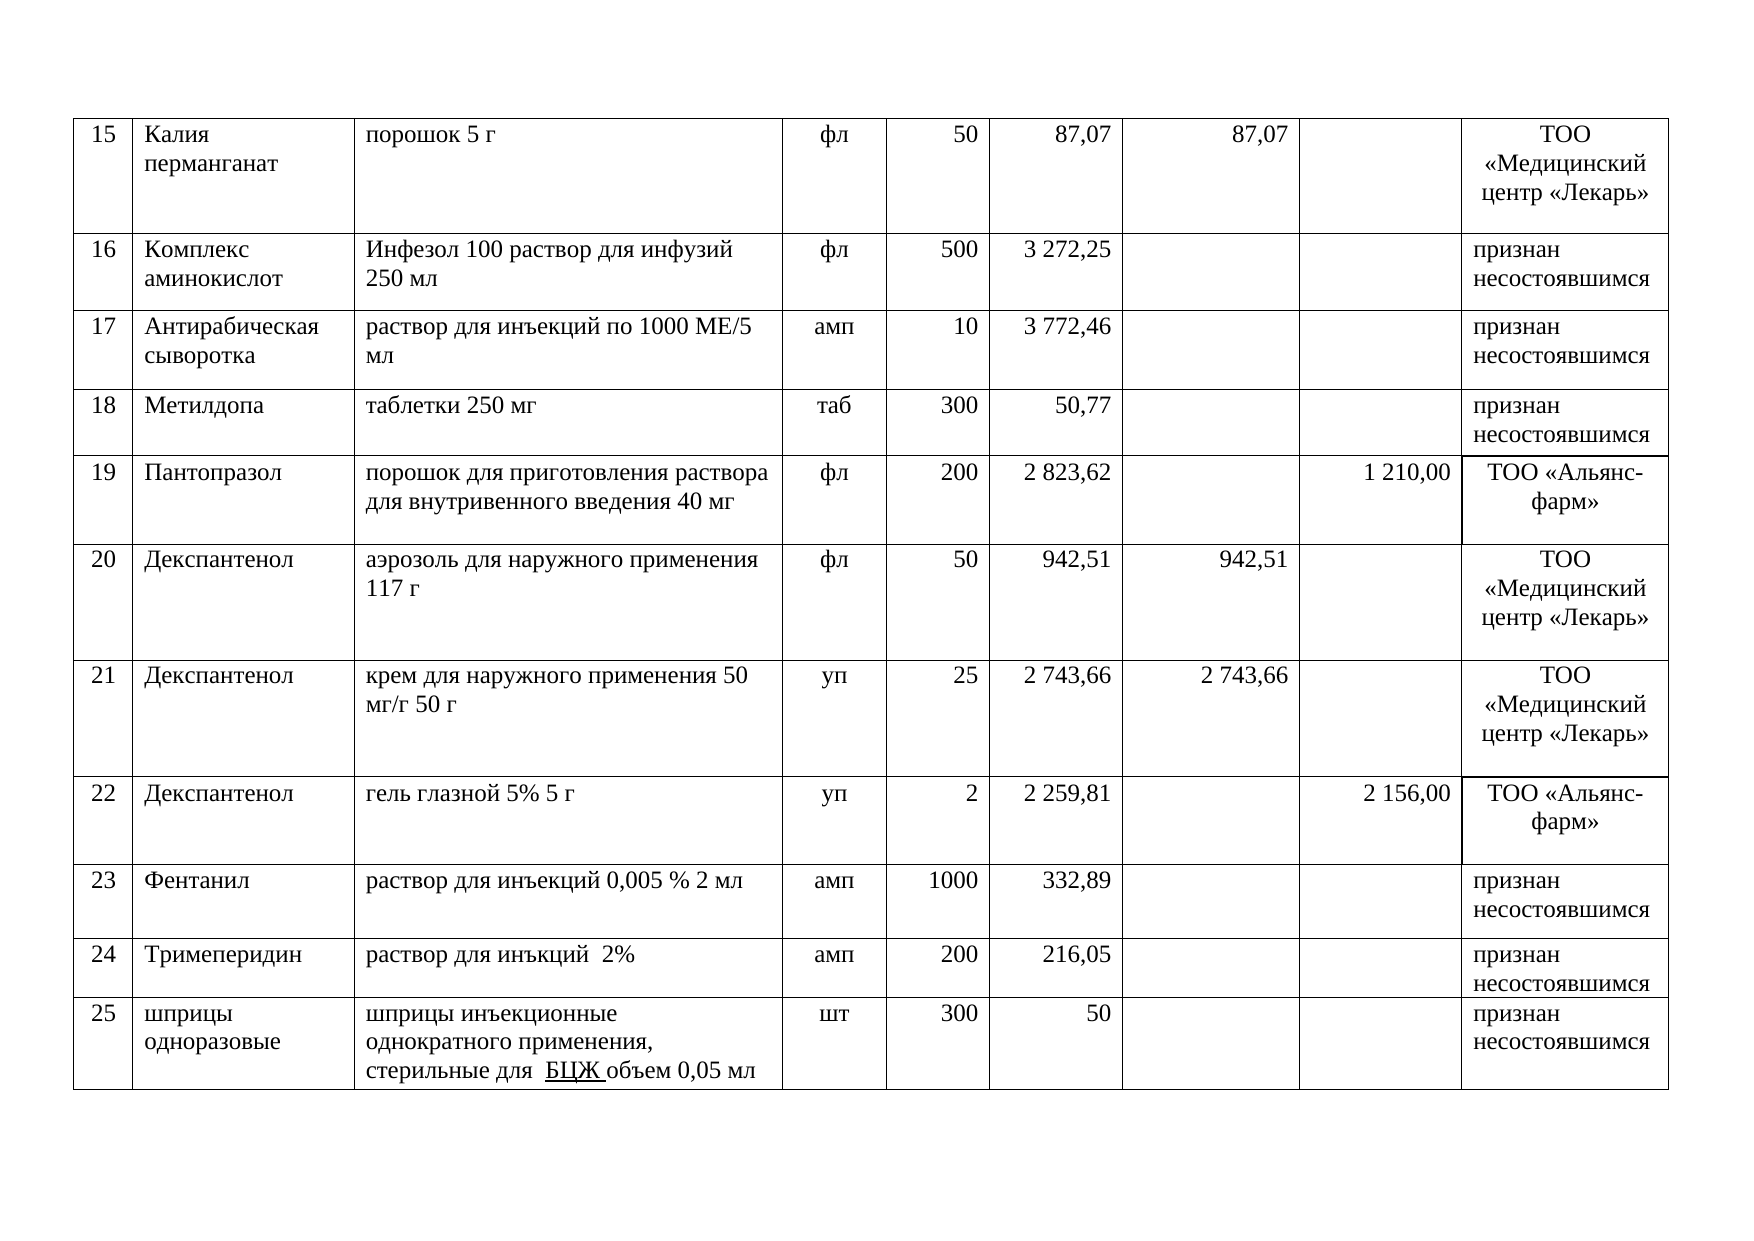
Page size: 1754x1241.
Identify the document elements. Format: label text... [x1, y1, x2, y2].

table_cell раствор для инъекций 0,005 % 2 мл [355, 865, 782, 938]
table_cell [1300, 390, 1461, 455]
table_cell [1123, 390, 1299, 455]
table_cell 332,89 [990, 865, 1122, 938]
table_cell амп [783, 939, 886, 997]
table_cell 3 772,46 [990, 311, 1122, 389]
table_cell Комплекс аминокислот [133, 234, 354, 310]
table_cell амп [783, 311, 886, 389]
table_cell 50 [990, 998, 1122, 1089]
table_cell Антирабическая сыворотка [133, 311, 354, 389]
table_cell ТОО «Медицинский центр «Лекарь» [1462, 661, 1668, 776]
table_cell [1123, 311, 1299, 389]
table_cell 2 [887, 777, 989, 864]
table_cell 300 [887, 998, 989, 1089]
table_cell [1123, 939, 1299, 997]
table_cell признан несостоявшимся [1462, 998, 1668, 1089]
table_cell 50,77 [990, 390, 1122, 455]
table_cell Тримеперидин [133, 939, 354, 997]
table_cell Декспантенол [133, 661, 354, 776]
table_cell ТОО «Медицинский центр «Лекарь» [1462, 545, 1668, 659]
table_cell [1300, 545, 1461, 659]
table_cell 25 [887, 661, 989, 776]
table_cell 50 [887, 119, 989, 233]
table_cell 500 [887, 234, 989, 310]
table_cell [1123, 998, 1299, 1089]
table_cell 1 210,00 [1300, 456, 1461, 543]
table_cell фл [783, 119, 886, 233]
table_cell ТОО «Медицинский центр «Лекарь» [1462, 119, 1668, 233]
table_cell [1300, 234, 1461, 310]
table_cell 87,07 [1123, 119, 1299, 233]
table_cell 25 [74, 998, 132, 1089]
table_cell 1000 [887, 865, 989, 938]
table_cell 200 [887, 456, 989, 543]
table_cell шприцы инъекционные однократного применения, стерильные для БЦЖ объем 0,05 мл [355, 998, 782, 1089]
table_cell [1300, 119, 1461, 233]
table_cell фл [783, 234, 886, 310]
table_cell 21 [74, 661, 132, 776]
table_cell Пантопразол [133, 456, 354, 543]
table_cell признан несостоявшимся [1462, 865, 1668, 938]
table_cell 17 [74, 311, 132, 389]
table_cell Декспантенол [133, 545, 354, 659]
table_cell [1123, 234, 1299, 310]
table_cell 2 823,62 [990, 456, 1122, 543]
table_cell 10 [887, 311, 989, 389]
table_cell Фентанил [133, 865, 354, 938]
table_cell порошок для приготовления раствора для внутривенного введения 40 мг [355, 456, 782, 543]
table_cell признан несостоявшимся [1462, 234, 1668, 310]
table_cell 22 [74, 777, 132, 864]
table_cell [1300, 939, 1461, 997]
table_cell ТОО «Альянс-фарм» [1463, 778, 1668, 864]
table_cell 942,51 [990, 545, 1122, 659]
table_cell 18 [74, 390, 132, 455]
table_cell 15 [74, 119, 132, 233]
table_cell таб [783, 390, 886, 455]
table_cell Метилдопа [133, 390, 354, 455]
table_cell 23 [74, 865, 132, 938]
table_cell фл [783, 456, 886, 543]
table_cell 2 743,66 [990, 661, 1122, 776]
table_cell аэрозоль для наружного применения 117 г [355, 545, 782, 659]
table_cell гель глазной 5% 5 г [355, 777, 782, 864]
table_cell 200 [887, 939, 989, 997]
table_cell [1123, 777, 1299, 864]
table_cell признан несостоявшимся [1462, 390, 1668, 455]
table_cell Калия перманганат [133, 119, 354, 233]
table_cell 3 272,25 [990, 234, 1122, 310]
table_cell [1123, 456, 1299, 543]
table_cell раствор для инъкций 2% [355, 939, 782, 997]
table_cell крем для наружного применения 50 мг/г 50 г [355, 661, 782, 776]
table_cell [1300, 865, 1461, 938]
table_cell признан несостоявшимся [1462, 939, 1668, 997]
table_cell 87,07 [990, 119, 1122, 233]
table_cell раствор для инъекций по 1000 МЕ/5 мл [355, 311, 782, 389]
table_cell 20 [74, 545, 132, 659]
table_cell [1300, 311, 1461, 389]
table_cell фл [783, 545, 886, 659]
table_cell уп [783, 777, 886, 864]
table_cell Инфезол 100 раствор для инфузий 250 мл [355, 234, 782, 310]
table_cell 942,51 [1123, 545, 1299, 659]
table_cell 216,05 [990, 939, 1122, 997]
table_cell ТОО «Альянс-фарм» [1463, 457, 1668, 543]
table_cell [1300, 661, 1461, 776]
table_cell 2 743,66 [1123, 661, 1299, 776]
table_cell уп [783, 661, 886, 776]
table_cell 50 [887, 545, 989, 659]
table_cell [1300, 998, 1461, 1089]
table_cell [1123, 865, 1299, 938]
table_cell признан несостоявшимся [1462, 311, 1668, 389]
table_cell 300 [887, 390, 989, 455]
table_cell 19 [74, 456, 132, 543]
table_cell 16 [74, 234, 132, 310]
table_cell 2 156,00 [1300, 777, 1461, 864]
table_cell 2 259,81 [990, 777, 1122, 864]
table_cell таблетки 250 мг [355, 390, 782, 455]
table_cell Декспантенол [133, 777, 354, 864]
table_cell шприцы одноразовые [133, 998, 354, 1089]
table_cell шт [783, 998, 886, 1089]
table_cell амп [783, 865, 886, 938]
table_cell порошок 5 г [355, 119, 782, 233]
table_cell 24 [74, 939, 132, 997]
